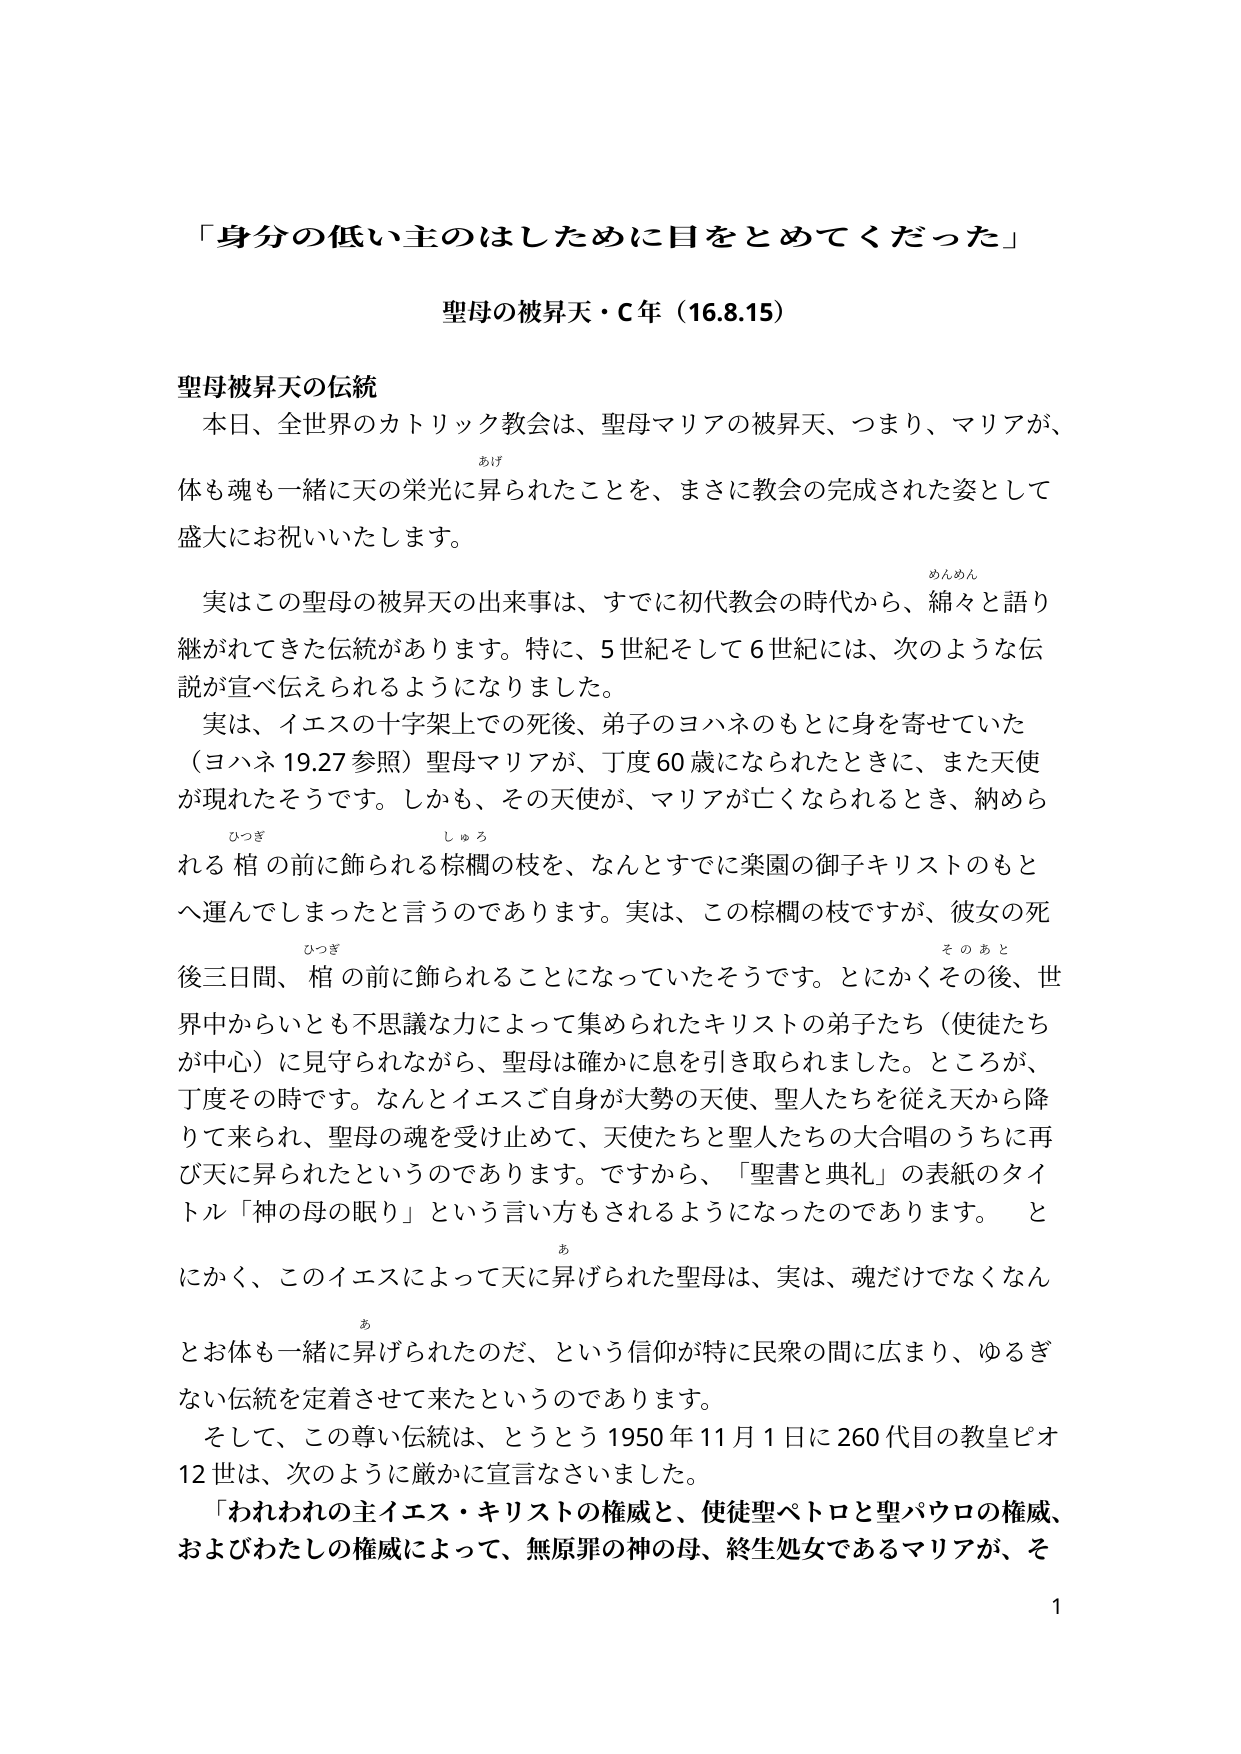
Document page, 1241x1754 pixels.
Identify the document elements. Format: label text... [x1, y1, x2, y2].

text 「身分の低い主のはしために目をとめてくだった」 [177, 217, 1063, 254]
text 聖母の被昇天・C年（16.8.15） [177, 292, 1063, 329]
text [177, 1492, 1063, 1567]
text 本日、全世界のカトリック教会は、聖母マリアの被昇天、つまり、マリアが、体も魂も一緒に天の栄光にられたことを、まさに教会の完成された姿として盛大にお祝いいたします。 [177, 404, 1063, 554]
text 実はこの聖母の被昇天の出来事は、すでに初代教会の時代から、と語り継がれてきた伝統があります。特に、5世紀そして6世紀には、次のような伝説が宣べ伝えられるようになりました。 [177, 554, 1063, 704]
text 聖母被昇天の伝統 [177, 367, 1063, 404]
text 実は、イエスの十字架上での死後、弟子のヨハネのもとに身を寄せていた（ヨハネ19.27参照）聖母マリアが、丁度60歳になられたときに、また天使が現れたそうです。しかも、その天使が、マリアが亡くなられるとき、納められるの前に飾られるの枝を、なんとすでに楽園の御子キリストのもとへ運んでしまったと言うのであります。実は、この棕櫚の枝ですが、彼女の死後三日間、の前に飾られることになっていたそうです。とにかく、世界中からいとも不思議な力によって集められたキリストの弟子たち（使徒たちが中心）に見守られながら、聖母は確かに息を引き取られました。ところが、丁度その時です。なんとイエスご自身が大勢の天使、聖人たちを従え天から降りて来られ、聖母の魂を受け止めて、天使たちと聖人たちの大合唱のうちに再び天に昇られたというのであります。ですから、「聖書と典礼」の表紙のタイトル「神の母の眠り」という言い方もされるようになったのであります。 とにかく、このイエスによって天にげられた聖母は、実は、魂だけでなくなんとお体も一緒にげられたのだ、という信仰が特に民衆の間に広まり、ゆるぎない伝統を定着させて来たというのであります。 [177, 704, 1063, 1417]
text そして、この尊い伝統は、とうとう1950年11月1日に260代目の教皇ピオ12世は、次のように厳かに宣言なさいました。 [177, 1417, 1063, 1492]
